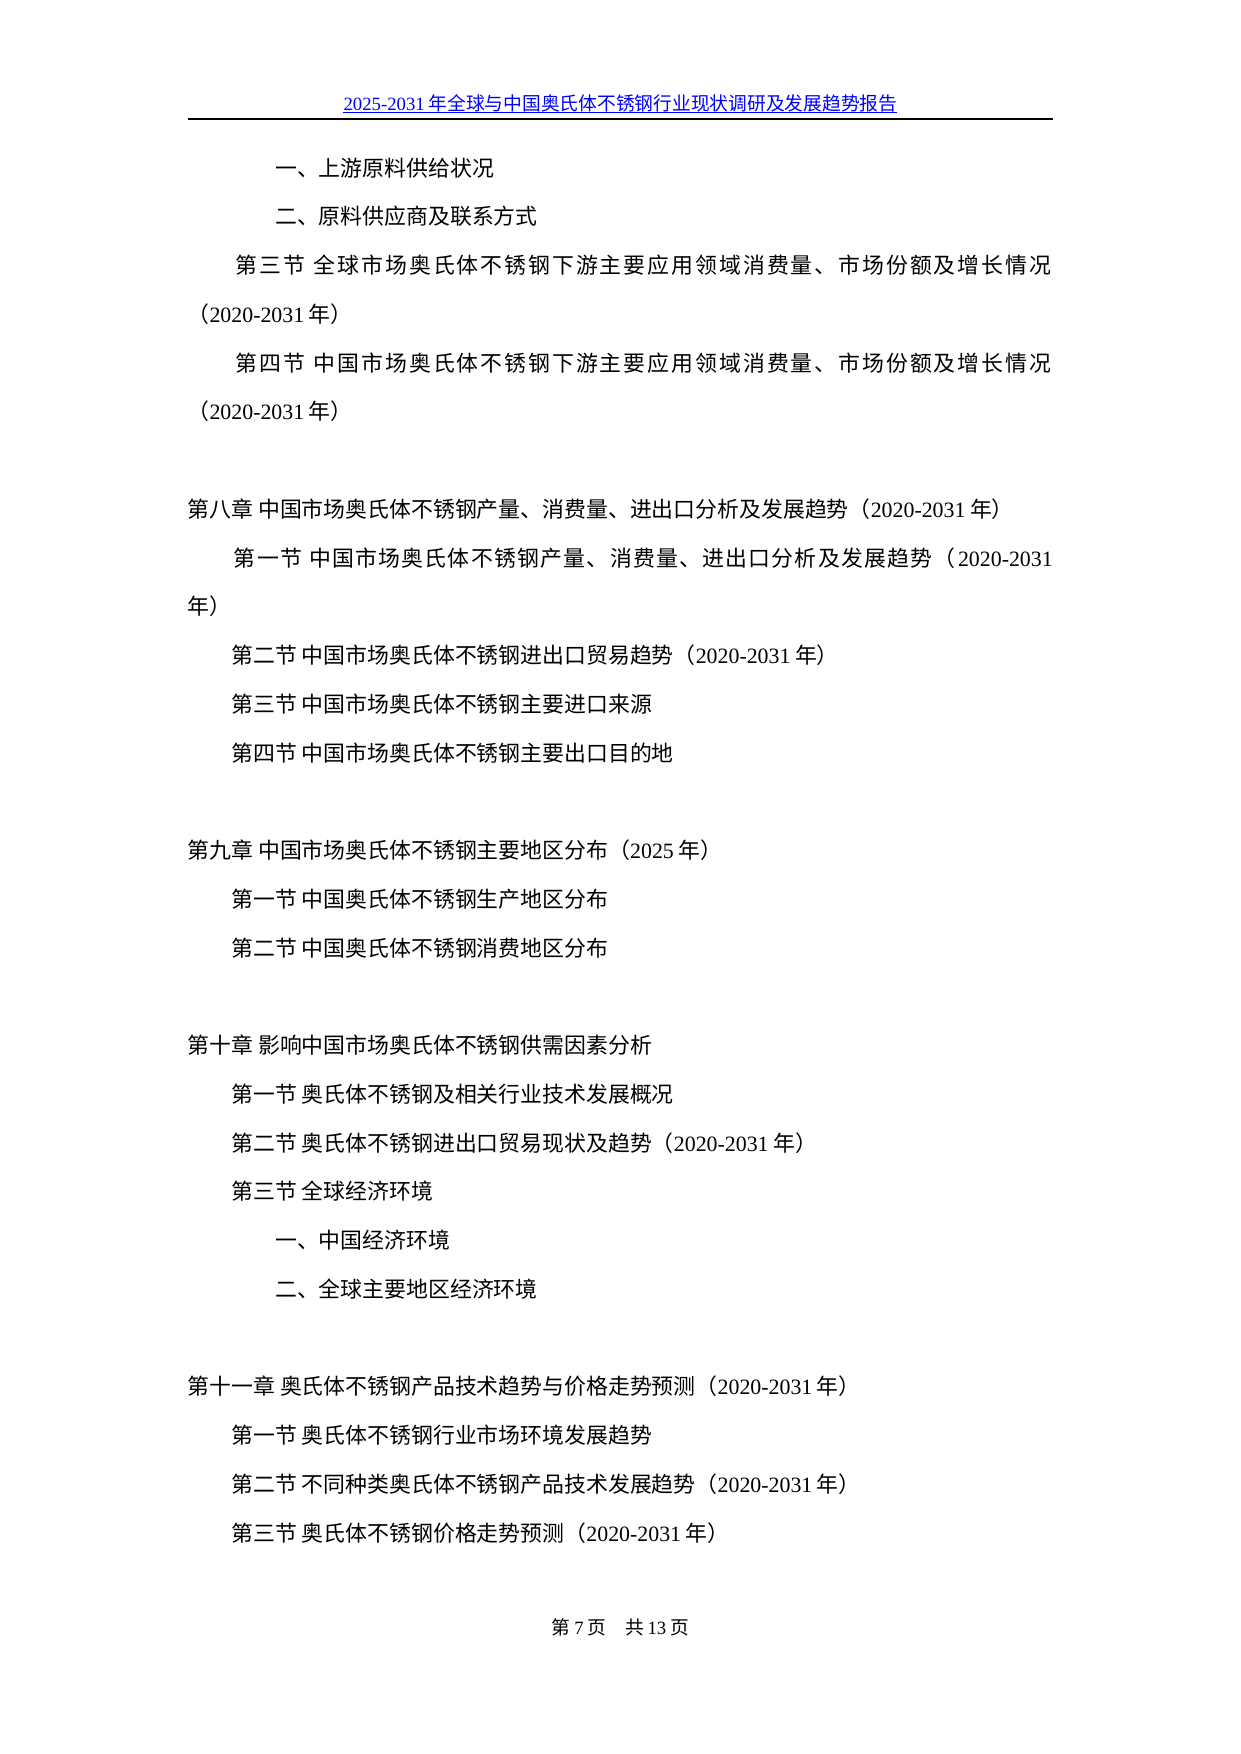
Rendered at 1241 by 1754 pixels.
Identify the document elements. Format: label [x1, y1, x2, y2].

text [187, 150, 1053, 1548]
